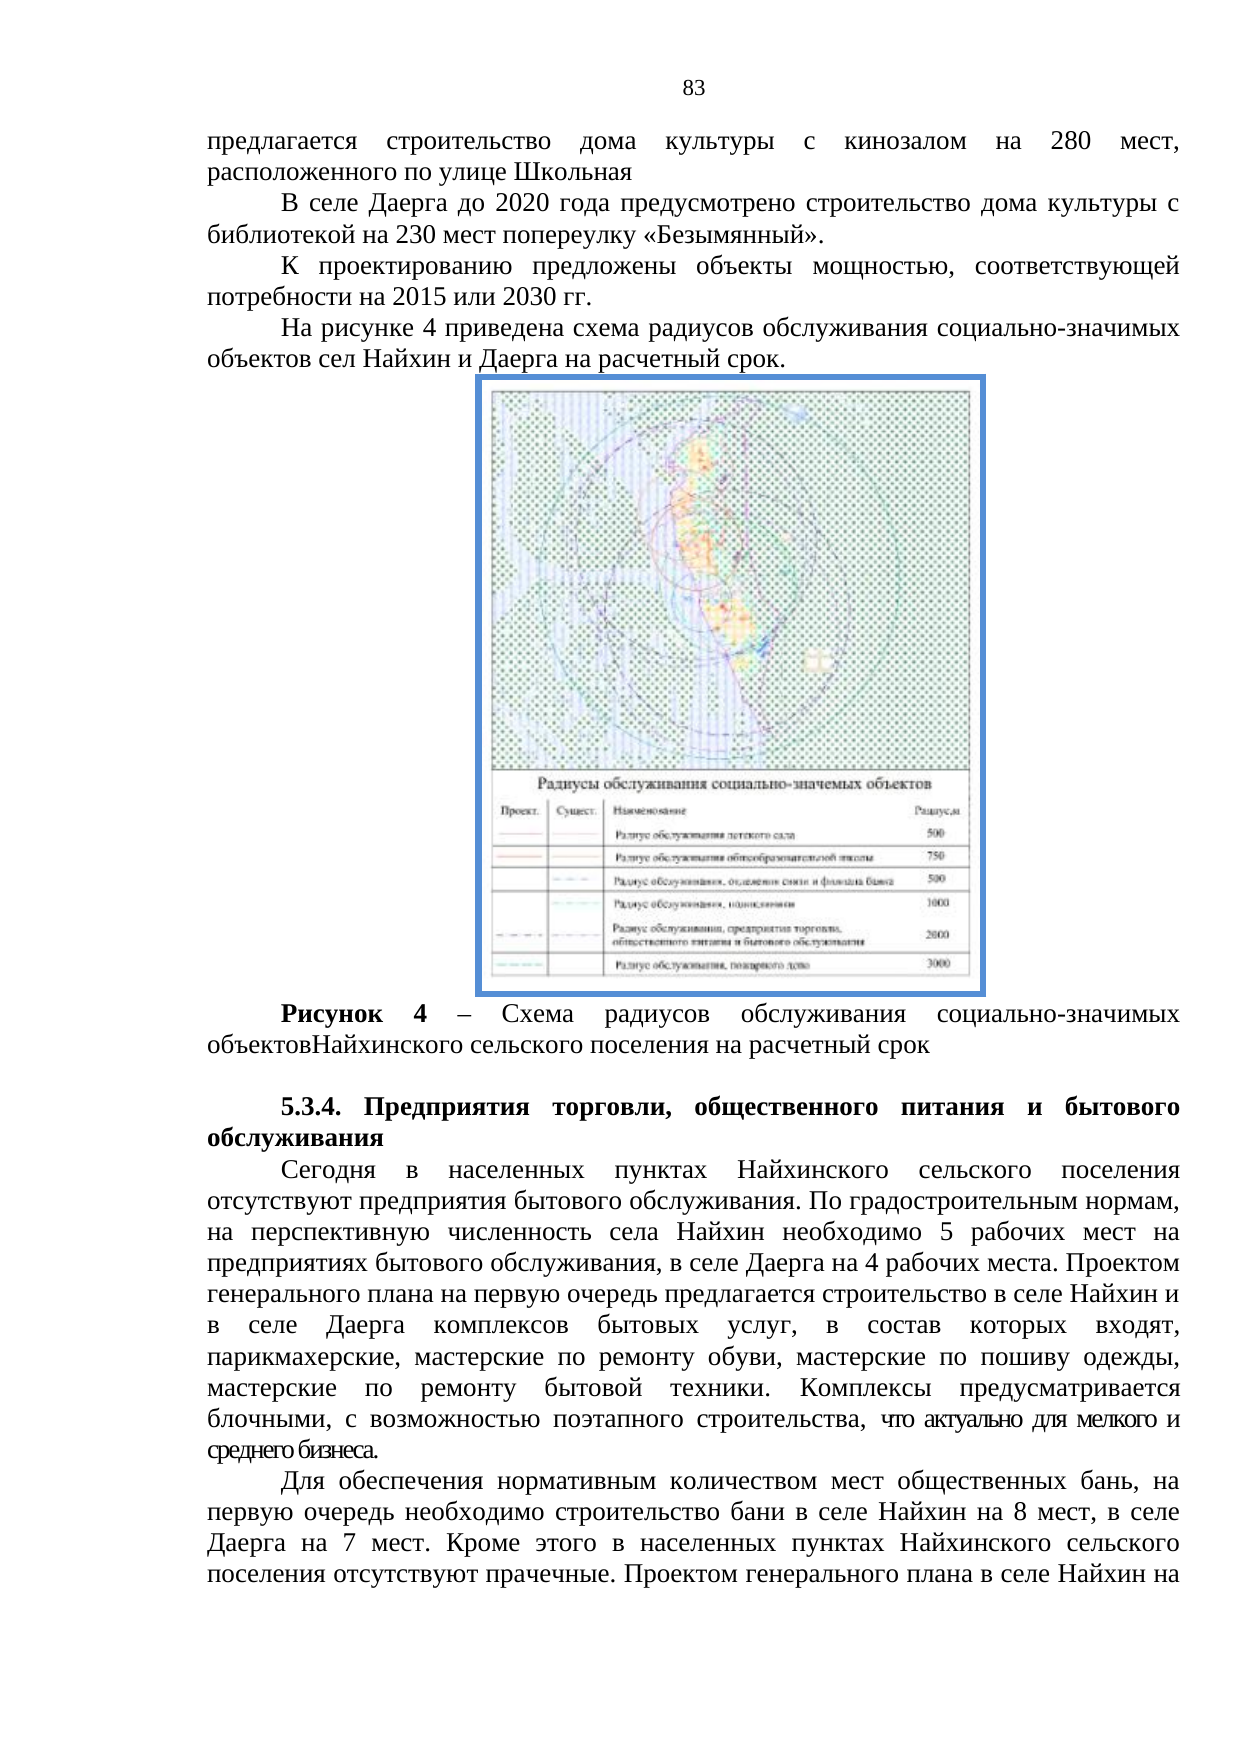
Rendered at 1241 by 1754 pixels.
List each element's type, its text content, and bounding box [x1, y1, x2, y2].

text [207, 1464, 1181, 1589]
text К проектированию предложены объекты мощностью, соответствующей потребности на 2015 или 2030 гг. [207, 249, 1181, 311]
text В селе Даерга до 2020 года предусмотрено строительство дома культуры с библиотекой на 230 мест попереулку «Безымянный». [207, 187, 1181, 249]
text На рисунке 4 приведена схема радиусов обслуживания социально-значимых объектов сел Найхин и Даерга на расчетный срок. [207, 311, 1181, 373]
text Рисунок 4 – Схема радиусов обслуживания социально-значимых объектовНайхинского сельского поселения на расчетный срок [207, 997, 1181, 1059]
text 5.3.4. Предприятия торговли, общественного питания и бытового обслуживания [207, 1090, 1181, 1153]
text Сегодня в населенных пунктах Найхинского сельского поселения отсутствуют предприятия бытового обслуживания. По градостроительным нормам, на перспективную численность села Найхин необходимо 5 рабочих мест на предприятиях бытового обслуживания, в селе Даерга на 4 рабочих места. Проектом генерального плана на первую очередь предлагается строительство в селе Найхин и в селе Даерга комплексов бытовых услуг, в состав которых входят, парикмахерские, мастерские по ремонту обуви, мастерские по пошиву одежды, мастерские по ремонту бытовой техники. Комплексы предусматривается блочными, с возможностью поэтапного строительства, что актуально для мелкого и среднего бизнеса. [207, 1153, 1181, 1464]
picture [482, 380, 980, 991]
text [207, 124, 1181, 187]
